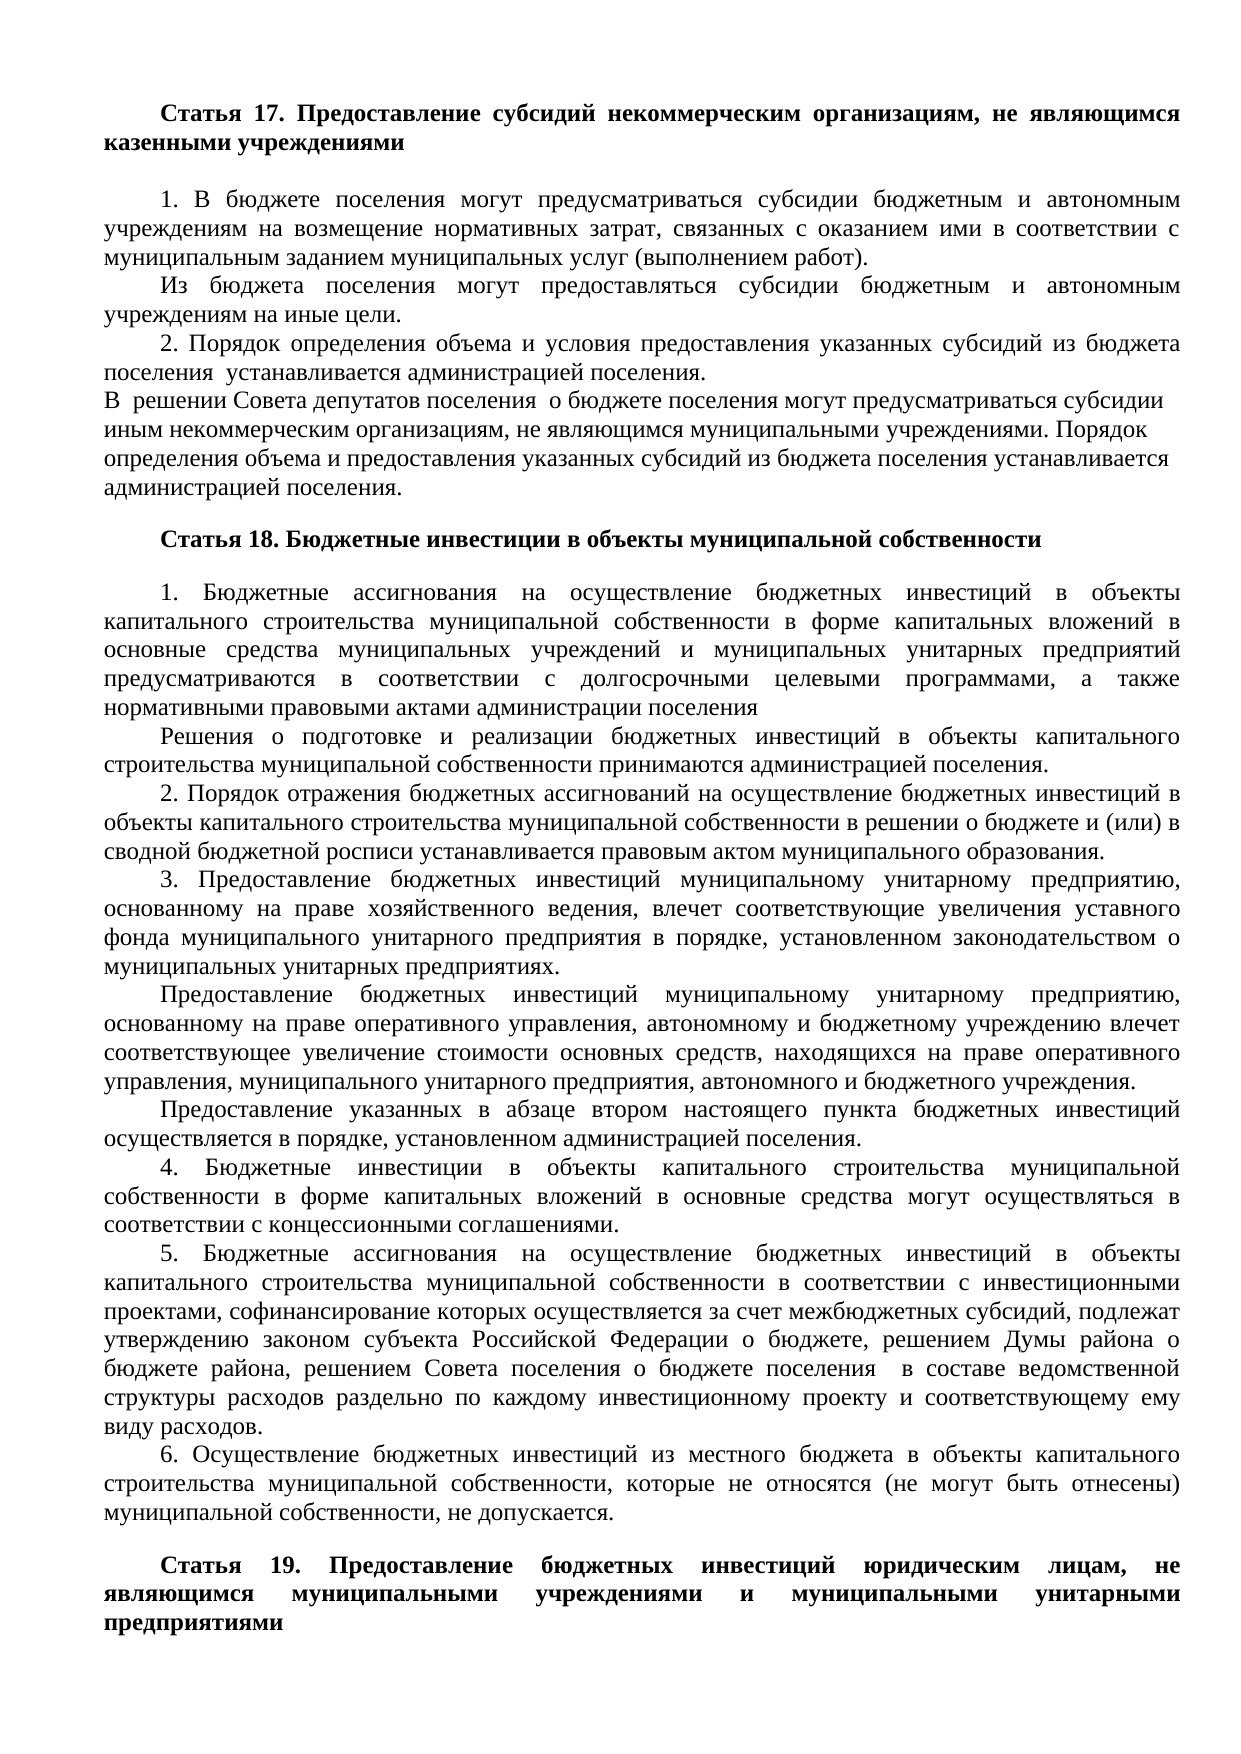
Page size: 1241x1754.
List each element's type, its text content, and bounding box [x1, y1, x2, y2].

text Предоставление бюджетных инвестиций муниципальному унитарному предприятию, основанному на праве оперативного управления, автономному и бюджетному учреждению влечет соответствующее увеличение стоимости основных средств, находящихся на праве оперативного управления, муниципального унитарного предприятия, автономного и бюджетного учреждения. [103, 979, 1181, 1094]
text 1. Бюджетные ассигнования на осуществление бюджетных инвестиций в объекты капитального строительства муниципальной собственности в форме капитальных вложений в основные средства муниципальных учреждений и муниципальных унитарных предприятий предусматриваются в соответствии с долгосрочными целевыми программами, а также нормативными правовыми актами администрации поселения [103, 577, 1181, 721]
text Решения о подготовке и реализации бюджетных инвестиций в объекты капитального строительства муниципальной собственности принимаются администрацией поселения. [103, 721, 1181, 778]
text 2. Порядок определения объема и условия предоставления указанных субсидий из бюджета поселения устанавливается администрацией поселения. [103, 328, 1181, 385]
text В решении Совета депутатов поселения о бюджете поселения могут предусматриваться субсидии иным некоммерческим организациям, не являющимся муниципальными учреждениями. Порядок определения объема и предоставления указанных субсидий из бюджета поселения устанавливается администрацией поселения. [103, 385, 1181, 500]
text 6. Осуществление бюджетных инвестиций из местного бюджета в объекты капитального строительства муниципальной собственности, которые не относятся (не могут быть отнесены) муниципальной собственности, не допускается. [103, 1439, 1181, 1526]
text Статья 19. Предоставление бюджетных инвестиций юридическим лицам, не являющимся муниципальными учреждениями и муниципальными унитарными предприятиями [103, 1550, 1181, 1636]
text 1. В бюджете поселения могут предусматриваться субсидии бюджетным и автономным учреждениям на возмещение нормативных затрат, связанных с оказанием ими в соответствии с муниципальным заданием муниципальных услуг (выполнением работ). [103, 184, 1181, 270]
text 2. Порядок отражения бюджетных ассигнований на осуществление бюджетных инвестиций в объекты капитального строительства муниципальной собственности в решении о бюджете и (или) в сводной бюджетной росписи устанавливается правовым актом муниципального образования. [103, 778, 1181, 864]
text Статья 18. Бюджетные инвестиции в объекты муниципальной собственности [103, 524, 1181, 553]
text 4. Бюджетные инвестиции в объекты капитального строительства муниципальной собственности в форме капитальных вложений в основные средства могут осуществляться в соответствии с концессионными соглашениями. [103, 1152, 1181, 1238]
text 5. Бюджетные ассигнования на осуществление бюджетных инвестиций в объекты капитального строительства муниципальной собственности в соответствии с инвестиционными проектами, софинансирование которых осуществляется за счет межбюджетных субсидий, подлежат утверждению законом субъекта Российской Федерации о бюджете, решением Думы района о бюджете района, решением Совета поселения о бюджете поселения в составе ведомственной структуры расходов раздельно по каждому инвестиционному проекту и соответствующему ему виду расходов. [103, 1238, 1181, 1439]
text Предоставление указанных в абзаце втором настоящего пункта бюджетных инвестиций осуществляется в порядке, установленном администрацией поселения. [103, 1094, 1181, 1152]
text Статья 17. Предоставление субсидий некоммерческим организациям, не являющимся казенными учреждениями [103, 98, 1181, 155]
text 3. Предоставление бюджетных инвестиций муниципальному унитарному предприятию, основанному на праве хозяйственного ведения, влечет соответствующие увеличения уставного фонда муниципального унитарного предприятия в порядке, установленном законодательством о муниципальных унитарных предприятиях. [103, 864, 1181, 979]
text Из бюджета поселения могут предоставляться субсидии бюджетным и автономным учреждениям на иные цели. [103, 270, 1181, 328]
